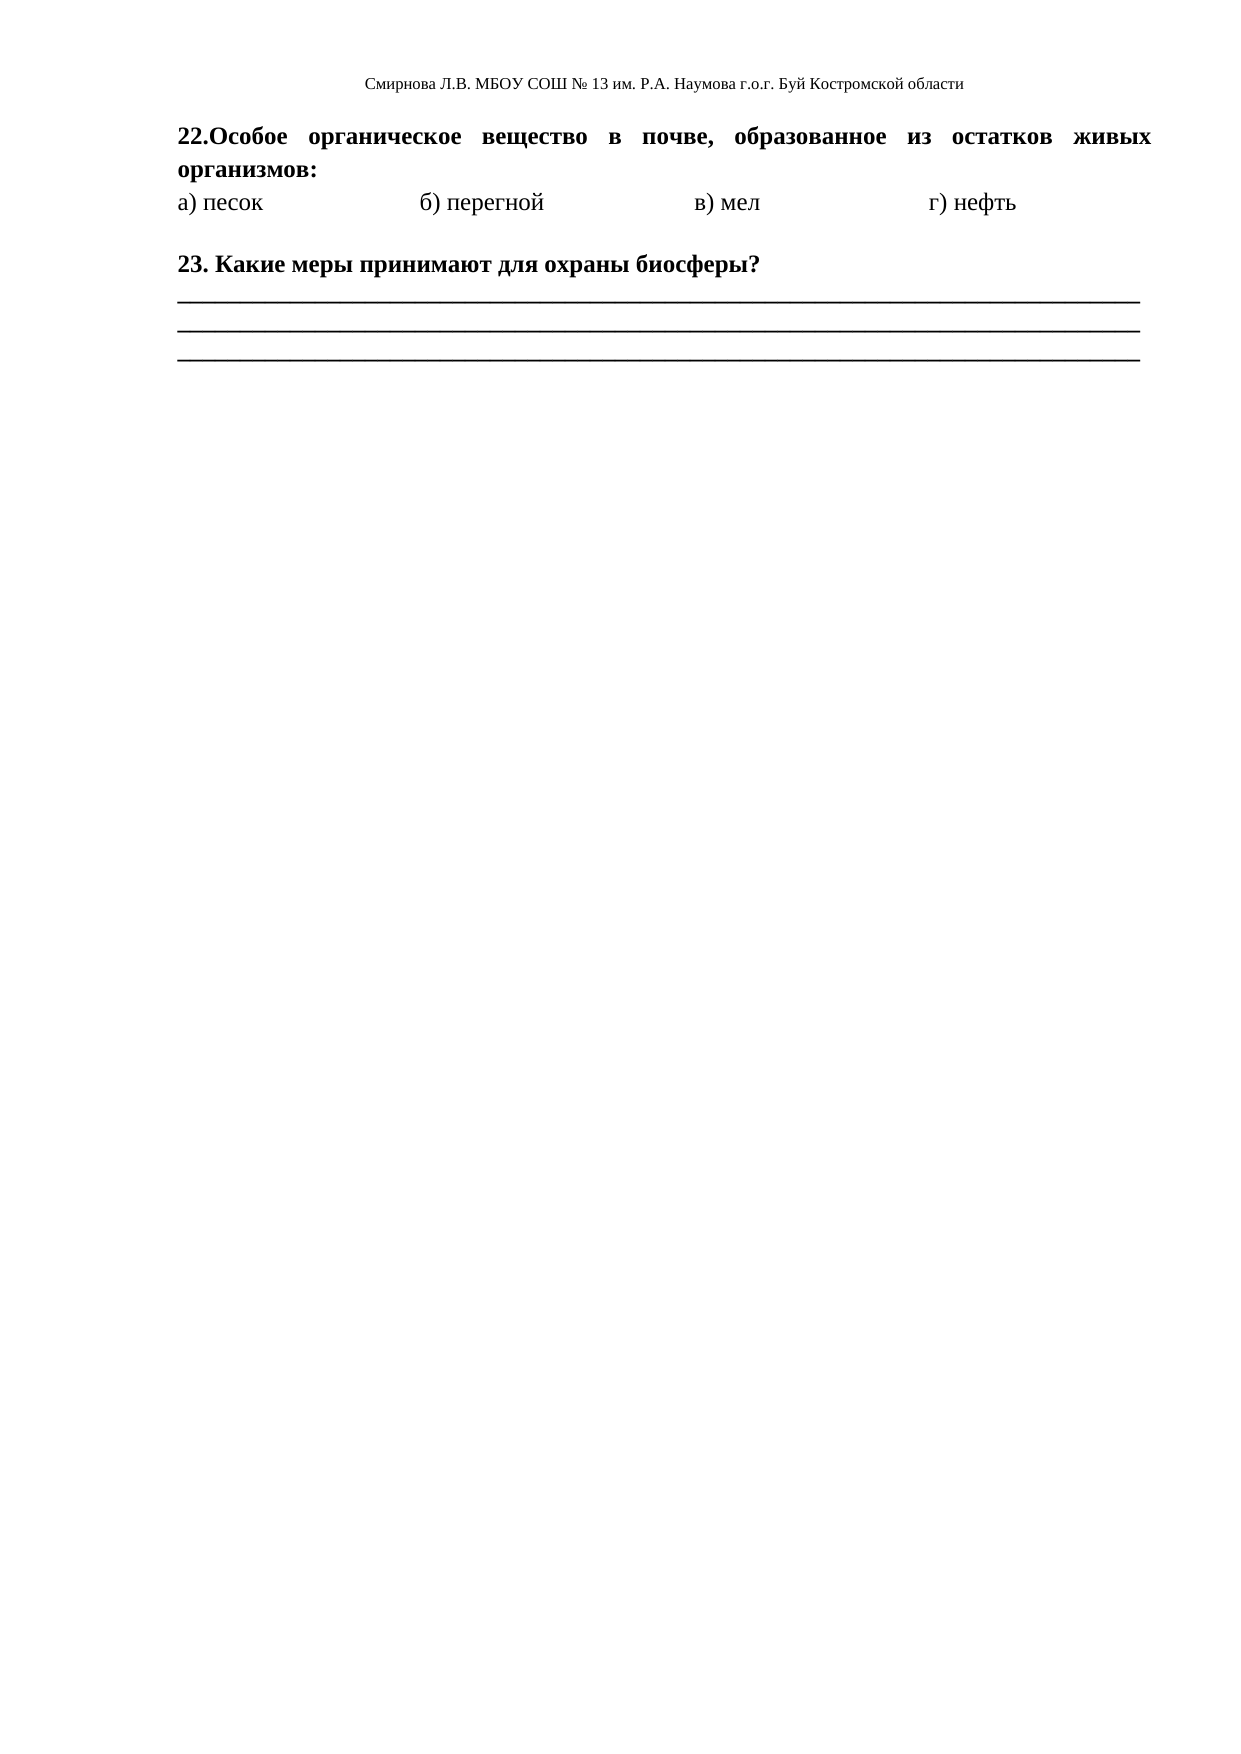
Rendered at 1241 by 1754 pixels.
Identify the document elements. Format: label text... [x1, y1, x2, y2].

text 22.Особое органическое вещество в почве, образованное из остатков живых организмов: [177, 121, 1152, 183]
text _______________________________________________________________________________________________________________________________________________________________________________________________________________________________________ [177, 277, 1152, 364]
text 23. Какие меры принимают для охраны биосферы? [177, 249, 1152, 277]
text а) песок б) перегной в) мел г) нефть [177, 187, 1152, 216]
